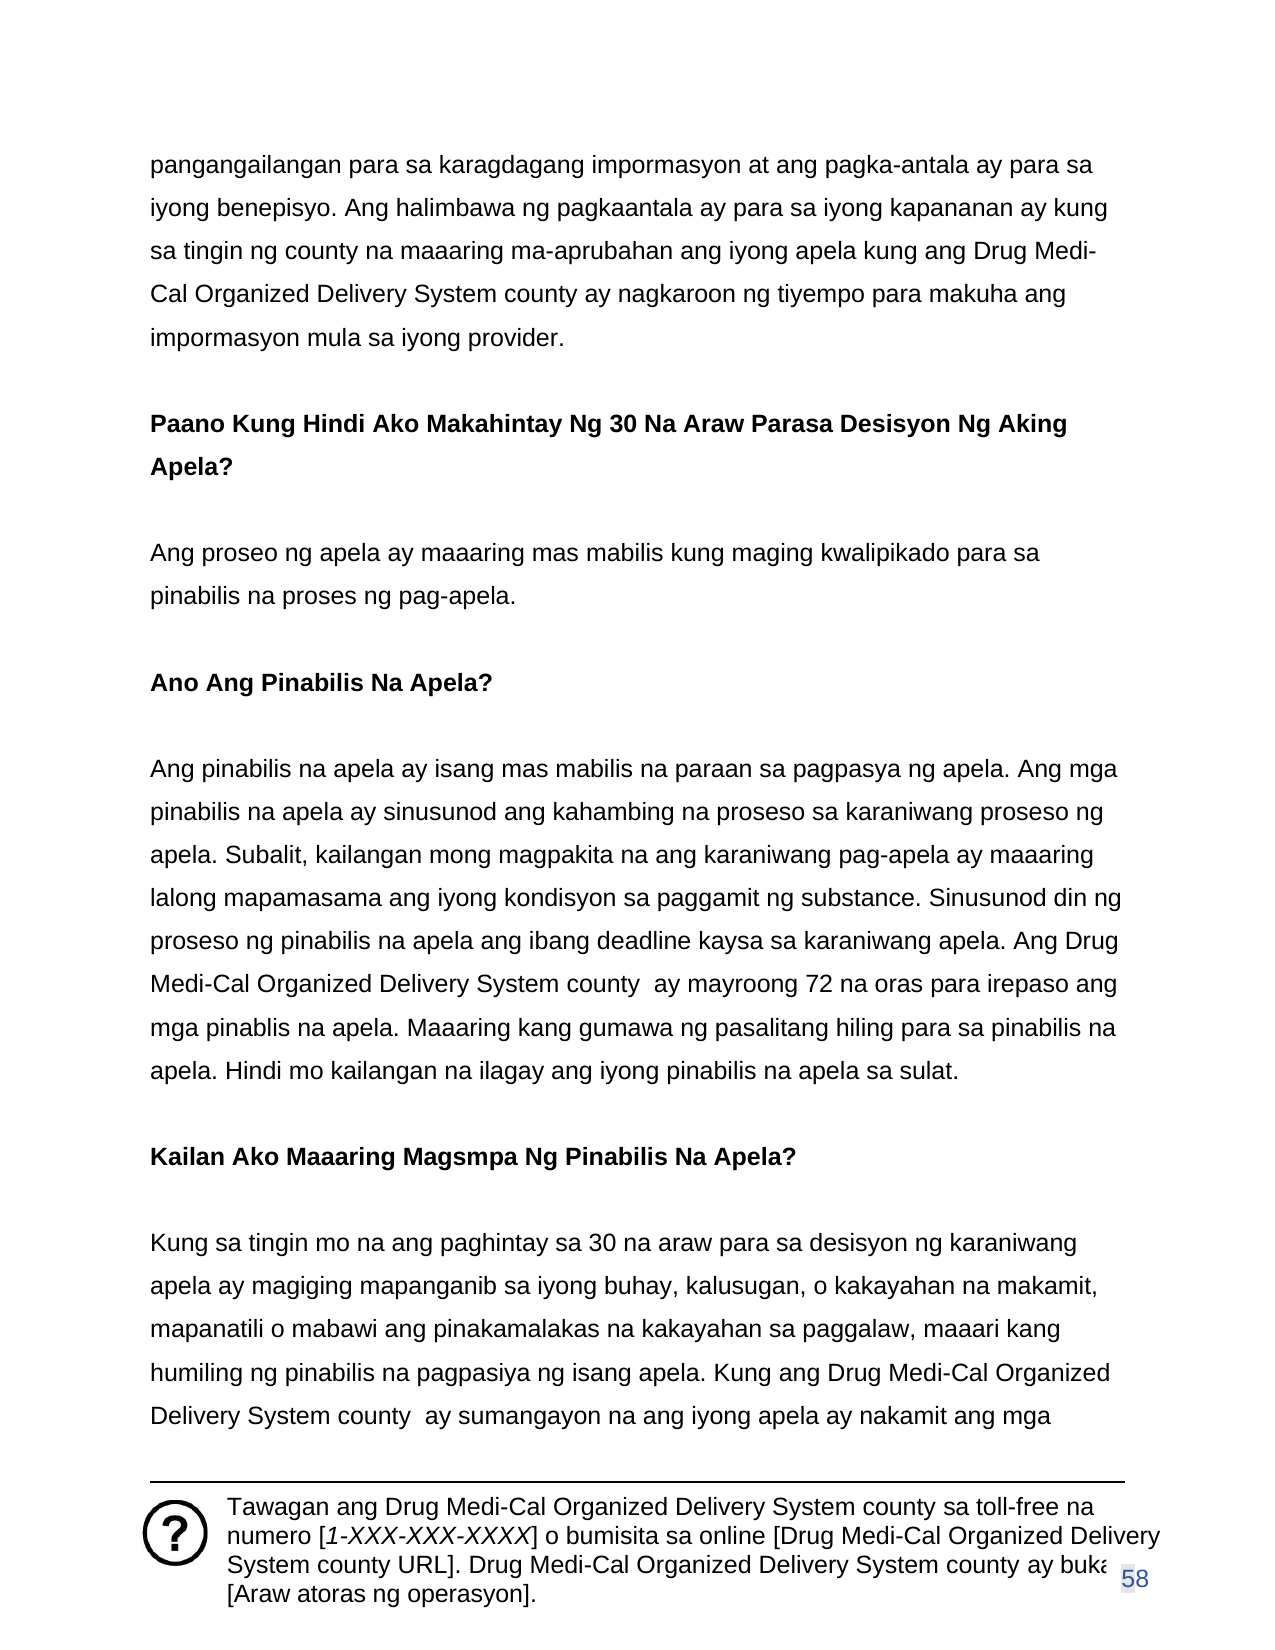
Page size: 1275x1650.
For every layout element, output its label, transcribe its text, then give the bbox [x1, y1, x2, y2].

text Ang pinabilis na apela ay isang mas mabilis na paraan sa pagpasya ng apela. Ang mga pinabilis na apela ay sinusunod ang kahambing na proseso sa karaniwang proseso ng apela. Subalit, kailangan mong magpakita na ang karaniwang pag-apela ay maaaring lalong mapamasama ang iyong kondisyon sa paggamit ng substance. Sinusunod din ng proseso ng pinabilis na apela ang ibang deadline kaysa sa karaniwang apela. Ang Drug Medi-Cal Organized Delivery System county ay mayroong 72 na oras para irepaso ang mga pinablis na apela. Maaaring kang gumawa ng pasalitang hiling para sa pinabilis na apela. Hindi mo kailangan na ilagay ang iyong pinabilis na apela sa sulat. [150, 754, 1125, 1084]
text Ano Ang Pinabilis Na Apela? [150, 667, 1125, 696]
text Paano Kung Hindi Ako Makahintay Ng 30 Na Araw Parasa Desisyon Ng Aking Apela? [150, 409, 1125, 481]
text Ang proseo ng apela ay maaaring mas mabilis kung maging kwalipikado para sa pinabilis na proses ng pag-apela. [150, 538, 1125, 610]
picture [142, 1500, 208, 1566]
text Kailan Ako Maaaring Magsmpa Ng Pinabilis Na Apela? [150, 1142, 1125, 1171]
